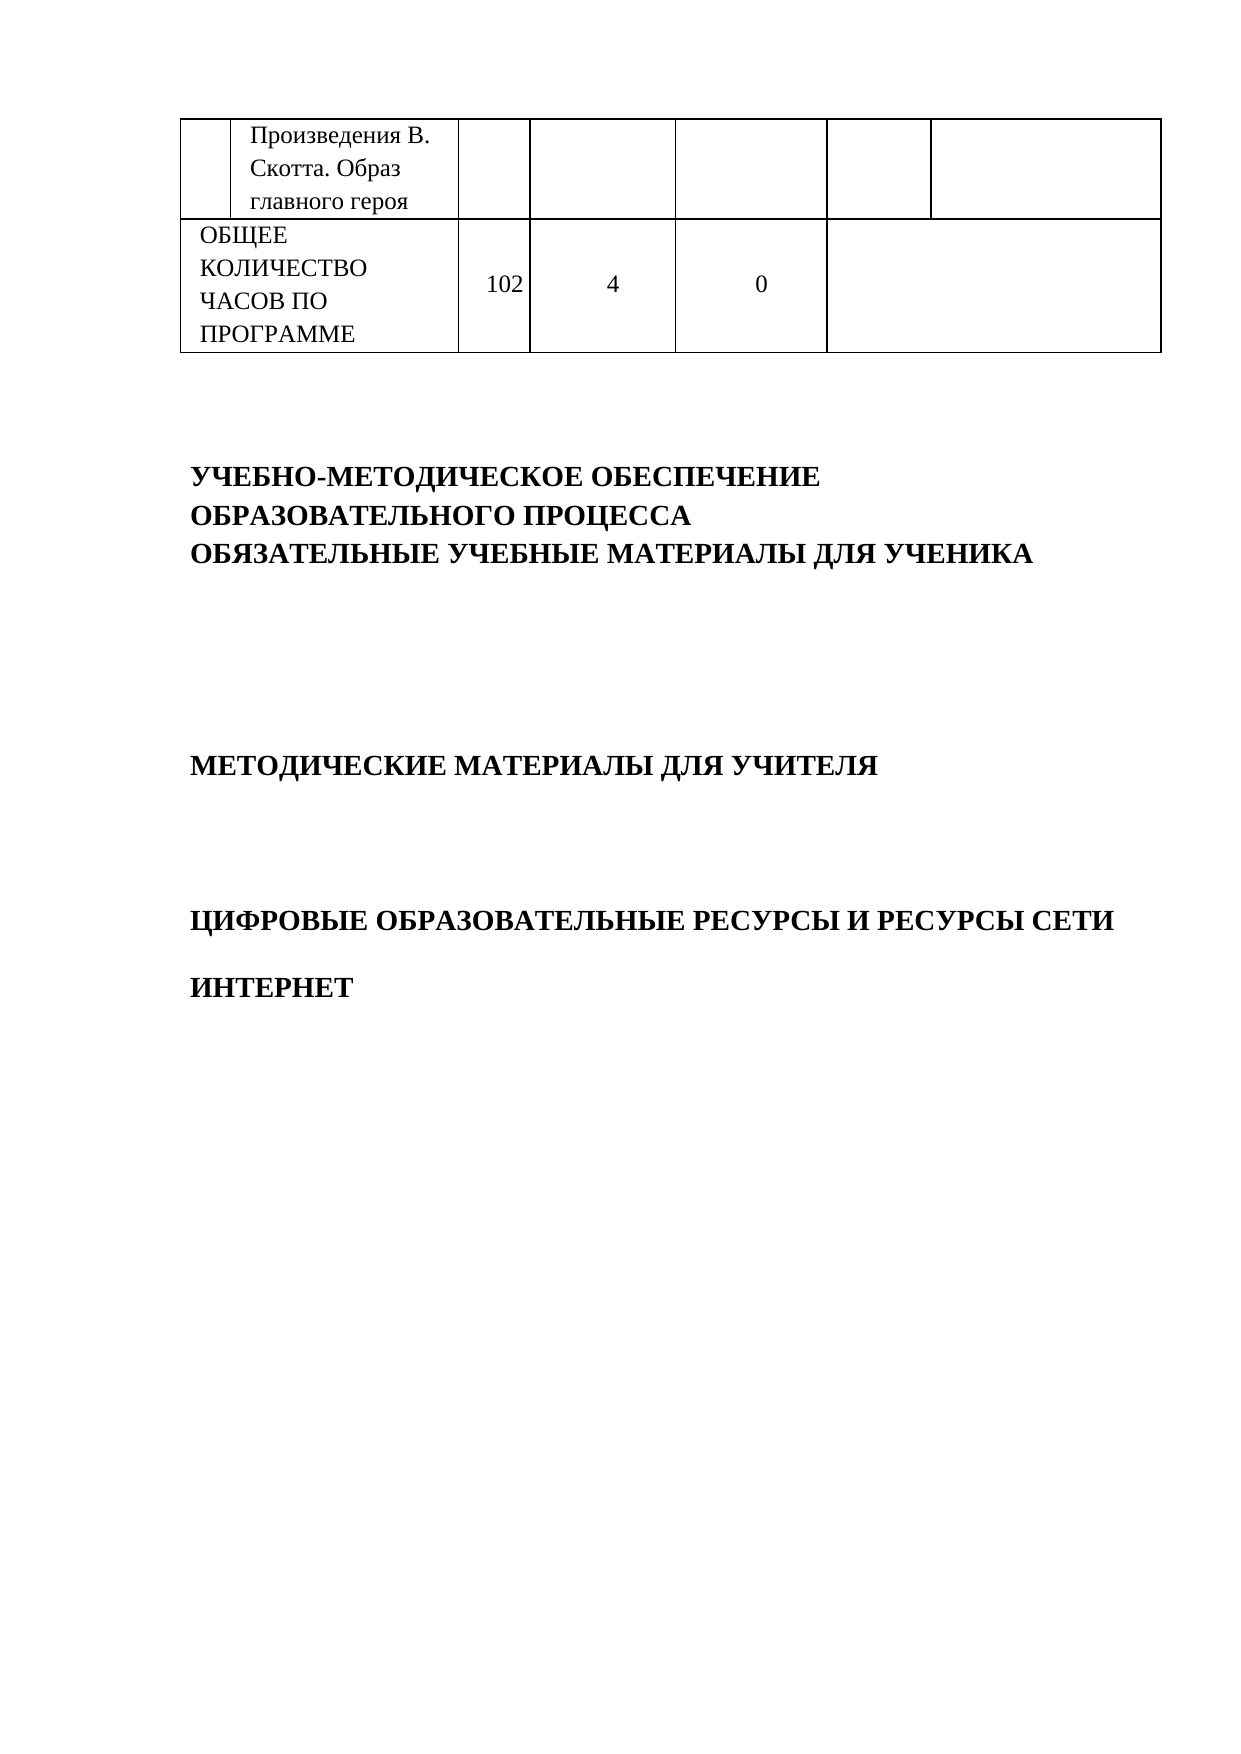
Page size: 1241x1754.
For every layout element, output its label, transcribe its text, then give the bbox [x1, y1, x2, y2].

text УЧЕБНО-МЕТОДИЧЕСКОЕ ОБЕСПЕЧЕНИЕ ОБРАЗОВАТЕЛЬНОГО ПРОЦЕССА [190, 459, 1152, 531]
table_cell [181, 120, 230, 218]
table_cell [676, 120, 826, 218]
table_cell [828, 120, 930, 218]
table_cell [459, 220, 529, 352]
text ЦИФРОВЫЕ ОБРАЗОВАТЕЛЬНЫЕ РЕСУРСЫ И РЕСУРСЫ СЕТИ ИНТЕРНЕТ [190, 903, 1152, 1003]
text ОБЯЗАТЕЛЬНЫЕ УЧЕБНЫЕ МАТЕРИАЛЫ ДЛЯ УЧЕНИКА [190, 536, 1152, 570]
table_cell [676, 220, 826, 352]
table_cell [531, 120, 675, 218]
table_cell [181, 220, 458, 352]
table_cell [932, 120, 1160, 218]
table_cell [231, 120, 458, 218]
text МЕТОДИЧЕСКИЕ МАТЕРИАЛЫ ДЛЯ УЧИТЕЛЯ [190, 748, 1152, 781]
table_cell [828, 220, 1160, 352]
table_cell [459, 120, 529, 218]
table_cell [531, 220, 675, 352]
